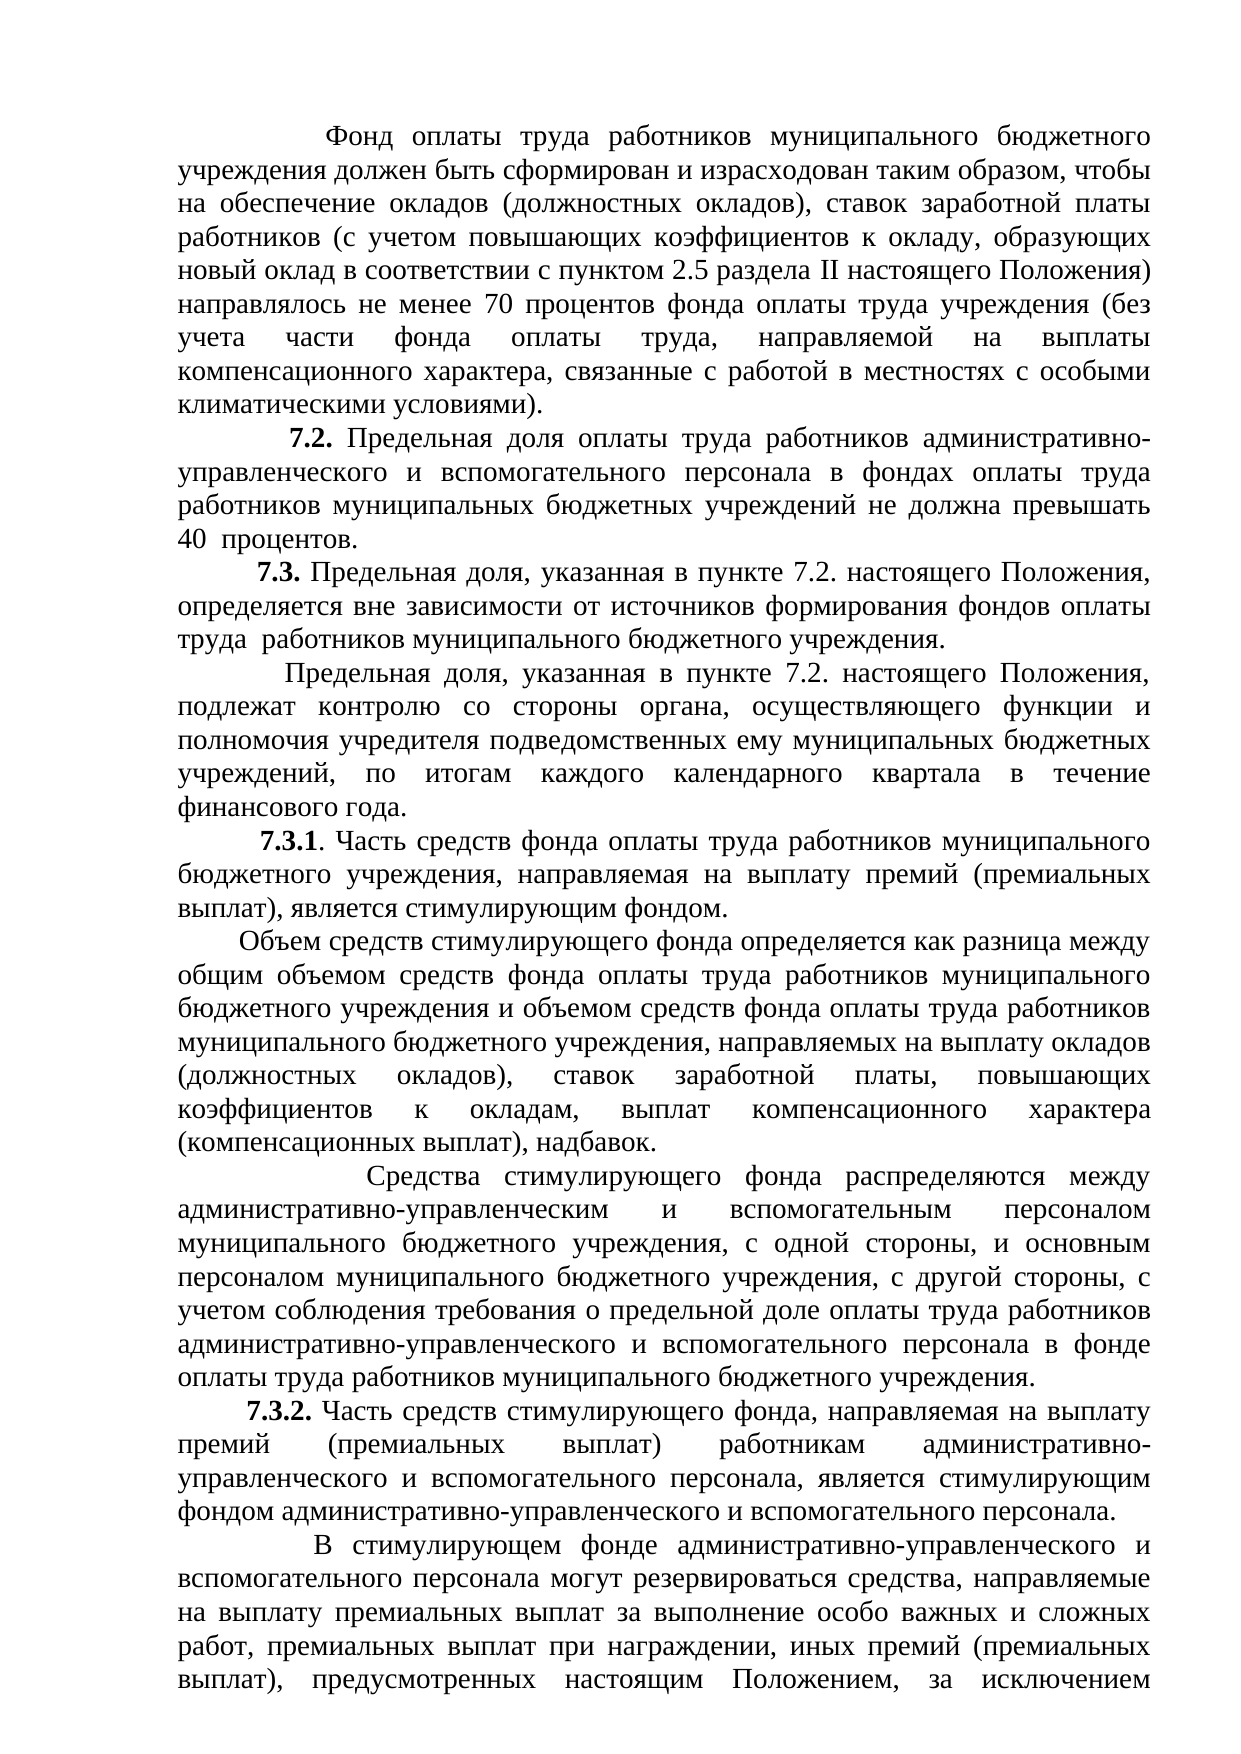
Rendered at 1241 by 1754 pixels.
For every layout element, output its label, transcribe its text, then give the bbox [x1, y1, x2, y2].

text Предельная доля, указанная в пункте 7.2. настоящего Положения, подлежат контролю со стороны органа, осуществляющего функции и полномочия учредителя подведомственных ему муниципальных бюджетных учреждений, по итогам каждого календарного квартала в течение финансового года. [177, 655, 1152, 823]
text 7.2. Предельная доля оплаты труда работников административно-управленческого и вспомогательного персонала в фондах оплаты труда работников муниципальных бюджетных учреждений не должна превышать 40 процентов. [177, 420, 1152, 554]
text Объем средств стимулирующего фонда определяется как разница между общим объемом средств фонда оплаты труда работников муниципального бюджетного учреждения и объемом средств фонда оплаты труда работников муниципального бюджетного учреждения, направляемых на выплату окладов (должностных окладов), ставок заработной платы, повышающих коэффициентов к окладам, выплат компенсационного характера (компенсационных выплат), надбавок. [177, 923, 1152, 1158]
text 7.3. Предельная доля, указанная в пункте 7.2. настоящего Положения, определяется вне зависимости от источников формирования фондов оплаты труда работников муниципального бюджетного учреждения. [177, 554, 1152, 655]
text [177, 1527, 1152, 1695]
text Фонд оплаты труда работников муниципального бюджетного учреждения должен быть сформирован и израсходован таким образом, чтобы на обеспечение окладов (должностных окладов), ставок заработной платы работников (с учетом повышающих коэффициентов к окладу, образующих новый оклад в соответствии с пунктом 2.5 раздела II настоящего Положения) направлялось не менее 70 процентов фонда оплаты труда учреждения (без учета части фонда оплаты труда, направляемой на выплаты компенсационного характера, связанные с работой в местностях с особыми климатическими условиями). [177, 118, 1152, 420]
text 7.3.2. Часть средств стимулирующего фонда, направляемая на выплату премий (премиальных выплат) работникам административно-управленческого и вспомогательного персонала, является стимулирующим фондом административно-управленческого и вспомогательного персонала. [177, 1393, 1152, 1527]
text 7.3.1. Часть средств фонда оплаты труда работников муниципального бюджетного учреждения, направляемая на выплату премий (премиальных выплат), является стимулирующим фондом. [177, 823, 1152, 923]
text Средства стимулирующего фонда распределяются между административно-управленческим и вспомогательным персоналом муниципального бюджетного учреждения, с одной стороны, и основным персоналом муниципального бюджетного учреждения, с другой стороны, с учетом соблюдения требования о предельной доле оплаты труда работников административно-управленческого и вспомогательного персонала в фонде оплаты труда работников муниципального бюджетного учреждения. [177, 1158, 1152, 1393]
